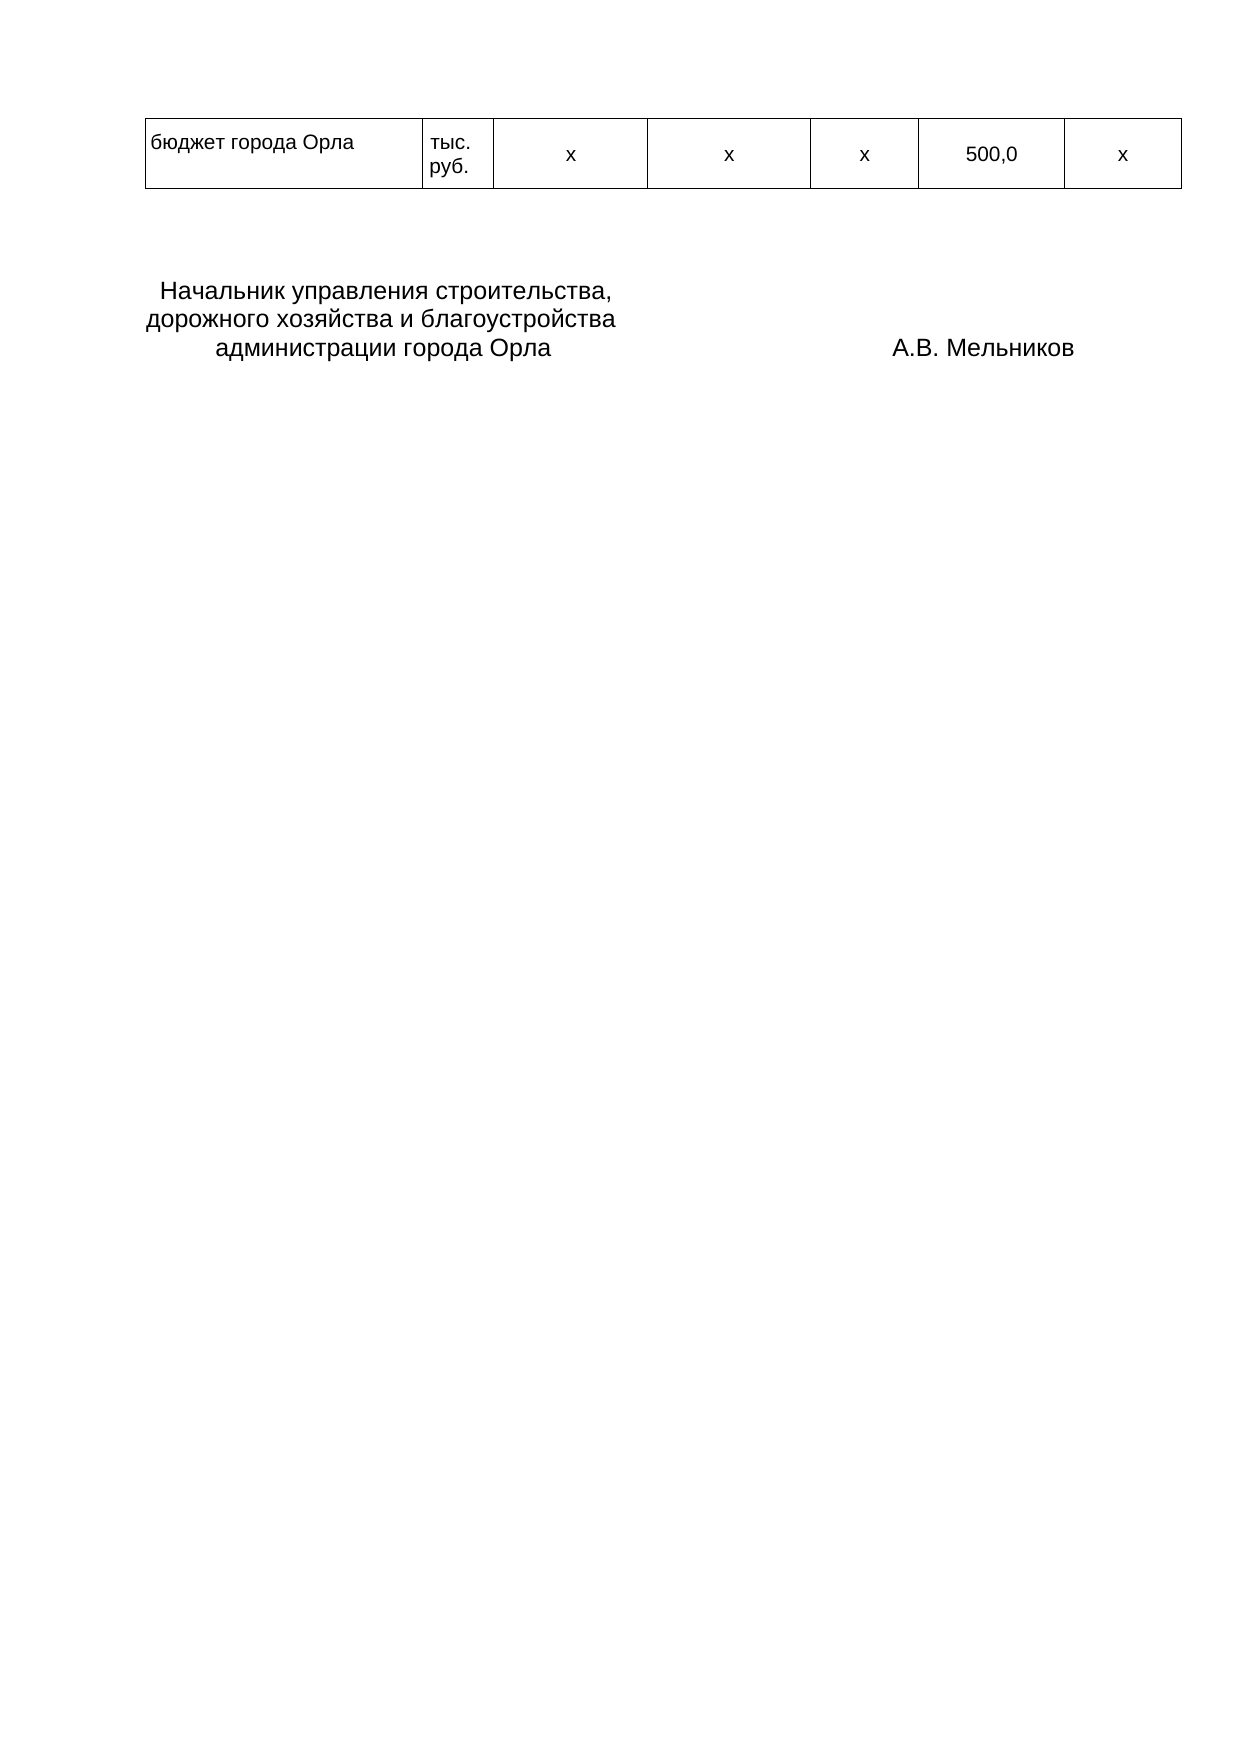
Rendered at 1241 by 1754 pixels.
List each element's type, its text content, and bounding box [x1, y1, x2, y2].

text администрации города Орла А.В. Мельников [146, 333, 1167, 362]
table_cell x [811, 119, 918, 188]
table_cell тыс. руб. [423, 119, 493, 188]
text дорожного хозяйства и благоустройства [146, 304, 1167, 333]
table_cell 500,0 [919, 119, 1064, 188]
text Начальник управления строительства, [146, 276, 1167, 304]
table_cell x [648, 119, 810, 188]
table_cell бюджет города Орла [146, 119, 422, 188]
table_cell x [1065, 119, 1181, 188]
table_cell х [494, 119, 647, 188]
